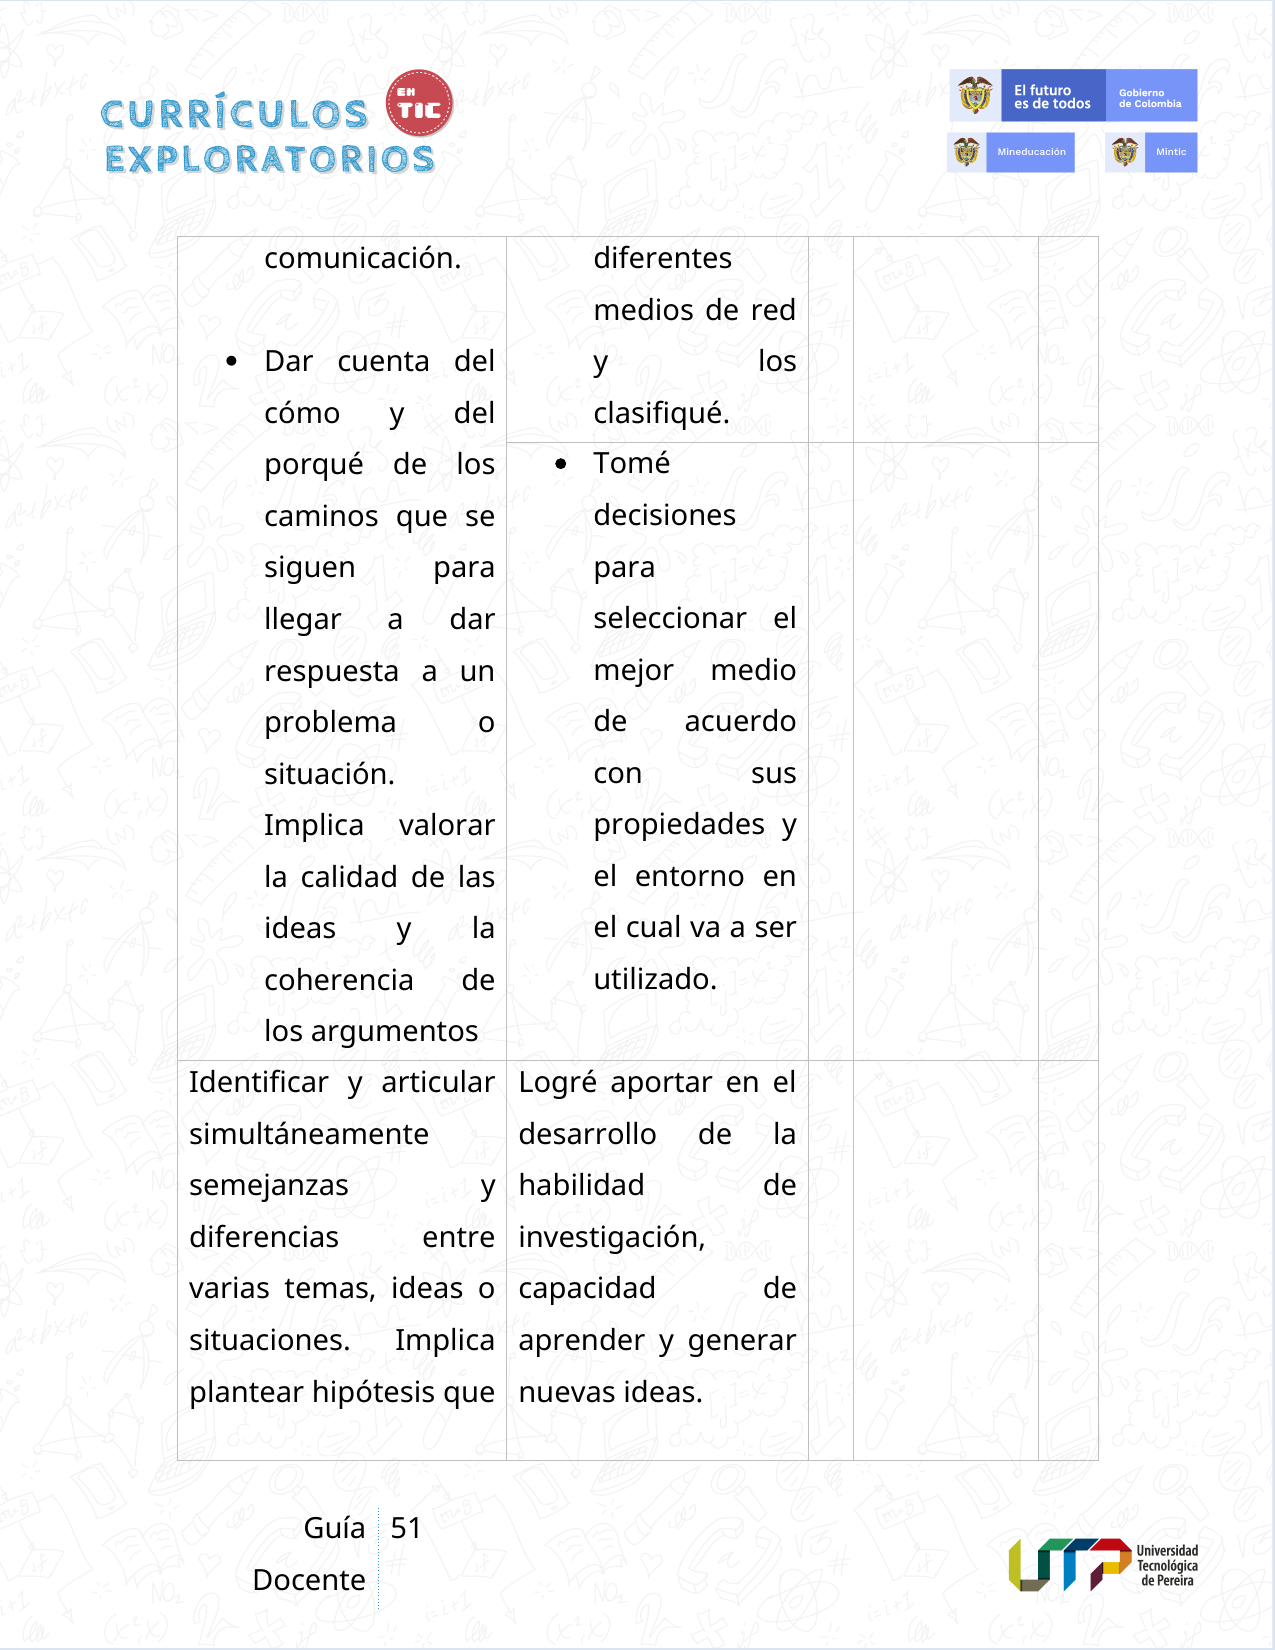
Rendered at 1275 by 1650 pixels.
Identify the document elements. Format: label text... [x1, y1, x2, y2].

table_cell [1039, 443, 1098, 1060]
table_cell [809, 1061, 853, 1460]
table_cell [809, 443, 853, 1060]
table_cell [854, 1061, 1038, 1460]
picture [0, 1, 1273, 1648]
table_cell [854, 237, 1038, 442]
table_cell [1039, 237, 1098, 442]
table_cell Tomé decisiones para seleccionar el mejor medio de acuerdo con sus propiedades y el entorno en el cual va a ser utilizado. [507, 443, 808, 1060]
table_cell [1039, 1061, 1098, 1460]
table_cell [178, 1061, 506, 1460]
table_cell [507, 237, 808, 442]
table_cell Logré aportar en el desarrollo de la habilidad de investigación, capacidad de aprender y generar nuevas ideas. [507, 1061, 808, 1460]
table_cell [809, 237, 853, 442]
table_cell [854, 443, 1038, 1060]
